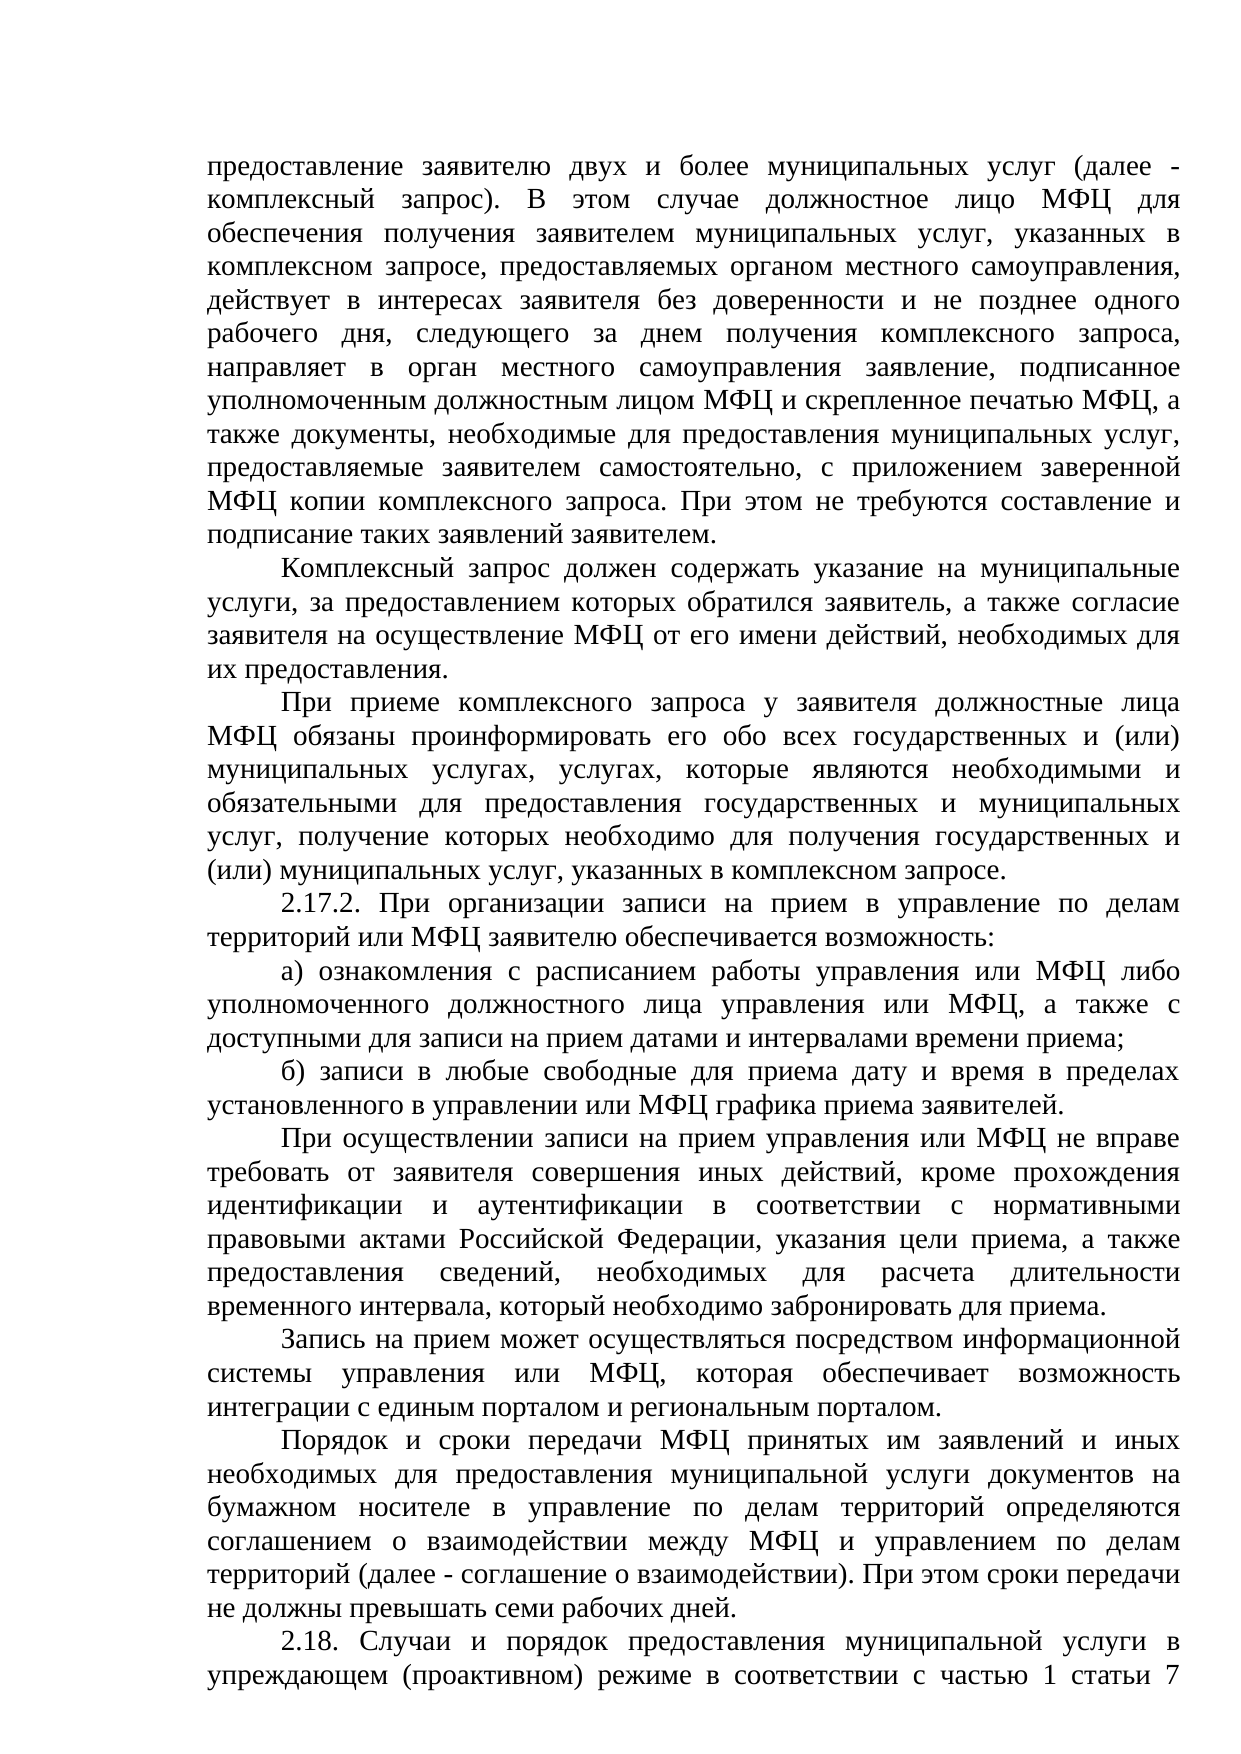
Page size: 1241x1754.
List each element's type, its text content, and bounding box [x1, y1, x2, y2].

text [207, 1623, 1181, 1691]
text 2.17.2. При организации записи на прием в управление по делам территорий или МФЦ заявителю обеспечивается возможность: [207, 886, 1181, 953]
text Запись на прием может осуществляться посредством информационной системы управления или МФЦ, которая обеспечивает возможность интеграции с единым порталом и региональным порталом. [207, 1322, 1181, 1422]
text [207, 148, 1181, 550]
text При осуществлении записи на прием управления или МФЦ не вправе требовать от заявителя совершения иных действий, кроме прохождения идентификации и аутентификации в соответствии с нормативными правовыми актами Российской Федерации, указания цели приема, а также предоставления сведений, необходимых для расчета длительности временного интервала, который необходимо забронировать для приема. [207, 1120, 1181, 1322]
text Порядок и сроки передачи МФЦ принятых им заявлений и иных необходимых для предоставления муниципальной услуги документов на бумажном носителе в управление по делам территорий определяются соглашением о взаимодействии между МФЦ и управлением по делам территорий (далее - соглашение о взаимодействии). При этом сроки передачи не должны превышать семи рабочих дней. [207, 1422, 1181, 1623]
text а) ознакомления с расписанием работы управления или МФЦ либо уполномоченного должностного лица управления или МФЦ, а также с доступными для записи на прием датами и интервалами времени приема; [207, 953, 1181, 1053]
text б) записи в любые свободные для приема дату и время в пределах установленного в управлении или МФЦ графика приема заявителей. [207, 1053, 1181, 1120]
text При приеме комплексного запроса у заявителя должностные лица МФЦ обязаны проинформировать его обо всех государственных и (или) муниципальных услугах, услугах, которые являются необходимыми и обязательными для предоставления государственных и муниципальных услуг, получение которых необходимо для получения государственных и (или) муниципальных услуг, указанных в комплексном запросе. [207, 684, 1181, 886]
text Комплексный запрос должен содержать указание на муниципальные услуги, за предоставлением которых обратился заявитель, а также согласие заявителя на осуществление МФЦ от его имени действий, необходимых для их предоставления. [207, 550, 1181, 684]
